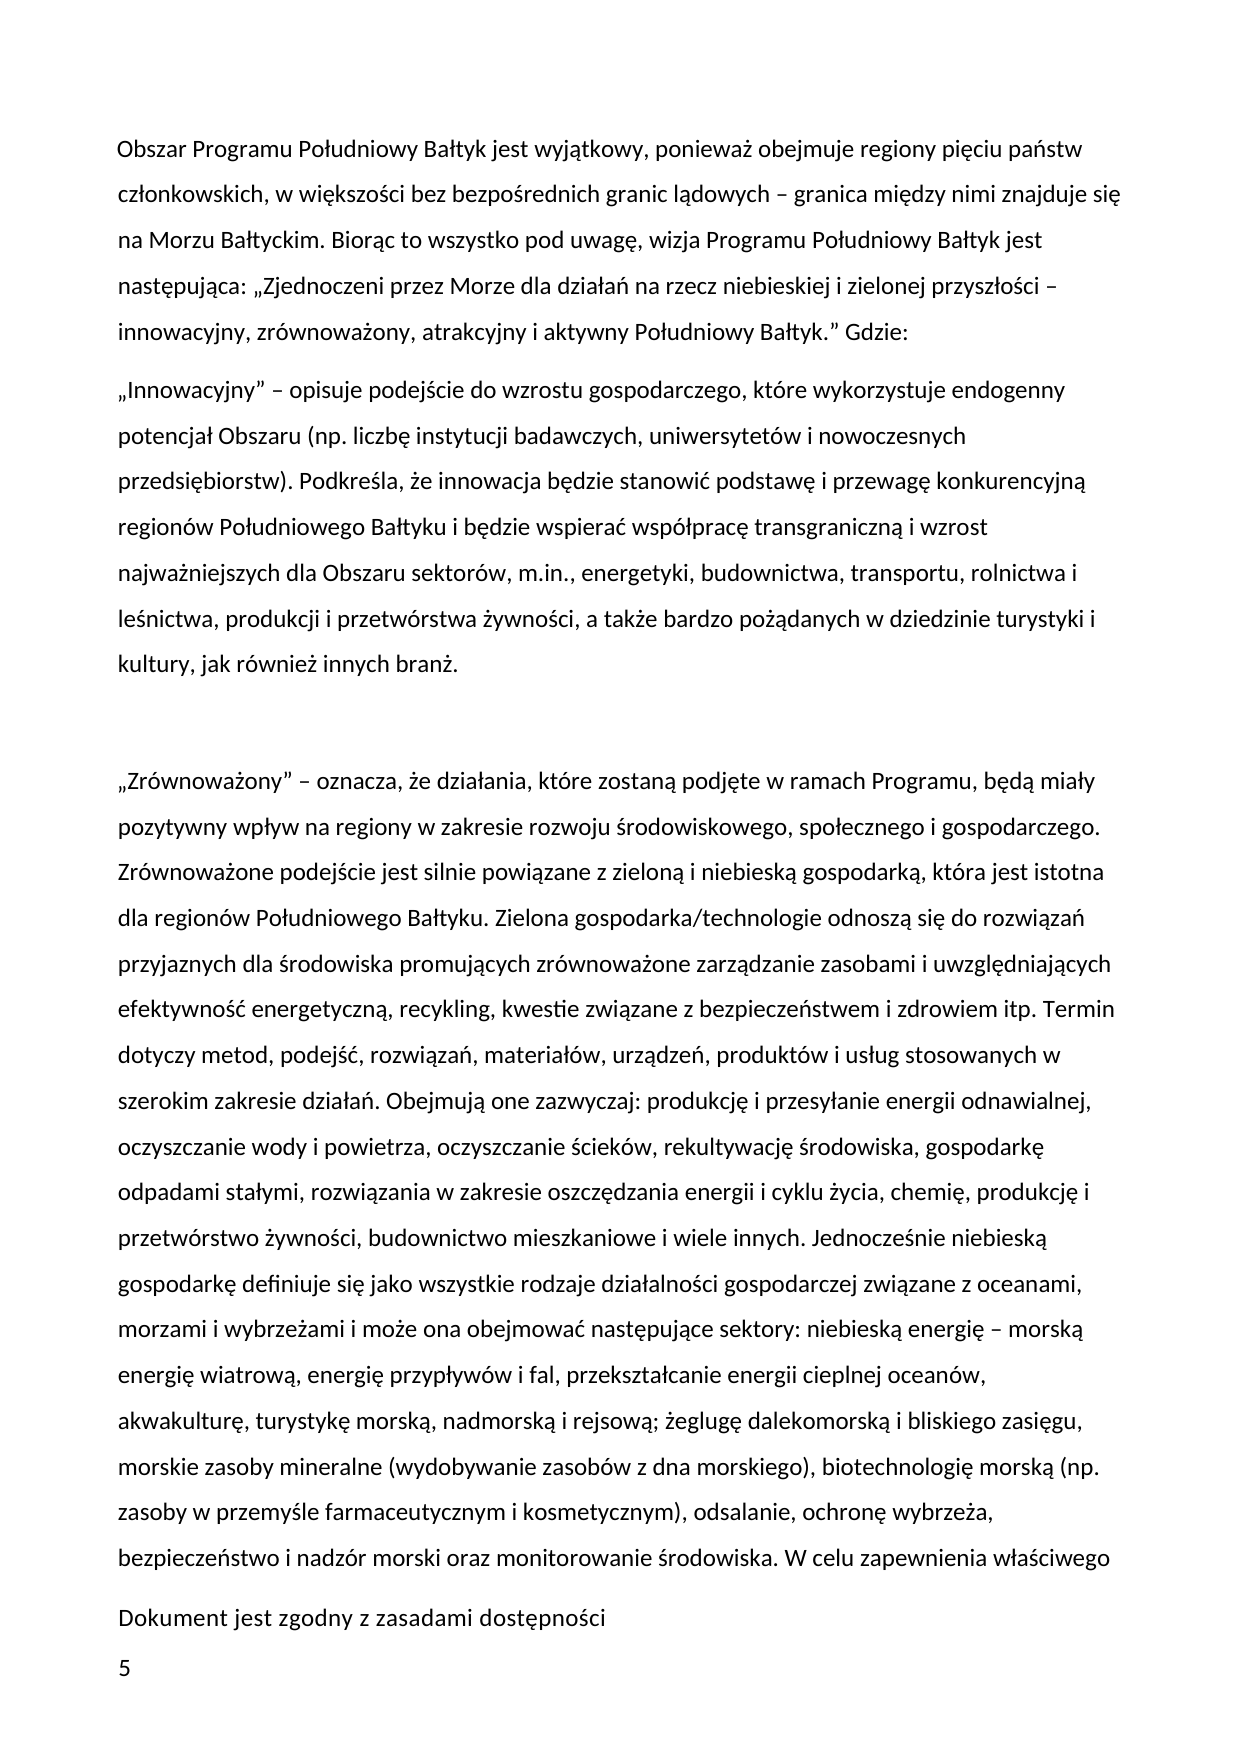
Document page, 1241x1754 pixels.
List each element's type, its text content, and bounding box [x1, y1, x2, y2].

text Obszar Programu Południowy Bałtyk jest wyjątkowy, ponieważ obejmuje regiony pięciu państw członkowskich, w większości bez bezpośrednich granic lądowych – granica między nimi znajduje się na Morzu Bałtyckim. Biorąc to wszystko pod uwagę, wizja Programu Południowy Bałtyk jest następująca: „Zjednoczeni przez Morze dla działań na rzecz niebieskiej i zielonej przyszłości – innowacyjny, zrównoważony, atrakcyjny i aktywny Południowy Bałtyk.” Gdzie: [117, 133, 1122, 346]
text „Innowacyjny” – opisuje podejście do wzrostu gospodarczego, które wykorzystuje endogenny potencjał Obszaru (np. liczbę instytucji badawczych, uniwersytetów i nowoczesnych przedsiębiorstw). Podkreśla, że innowacja będzie stanowić podstawę i przewagę konkurencyjną regionów Południowego Bałtyku i będzie wspierać współpracę transgraniczną i wzrost najważniejszych dla Obszaru sektorów, m.in., energetyki, budownictwa, transportu, rolnictwa i leśnictwa, produkcji i przetwórstwa żywności, a także bardzo pożądanych w dziedzinie turystyki i kultury, jak również innych branż. [117, 374, 1122, 679]
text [117, 765, 1122, 1573]
